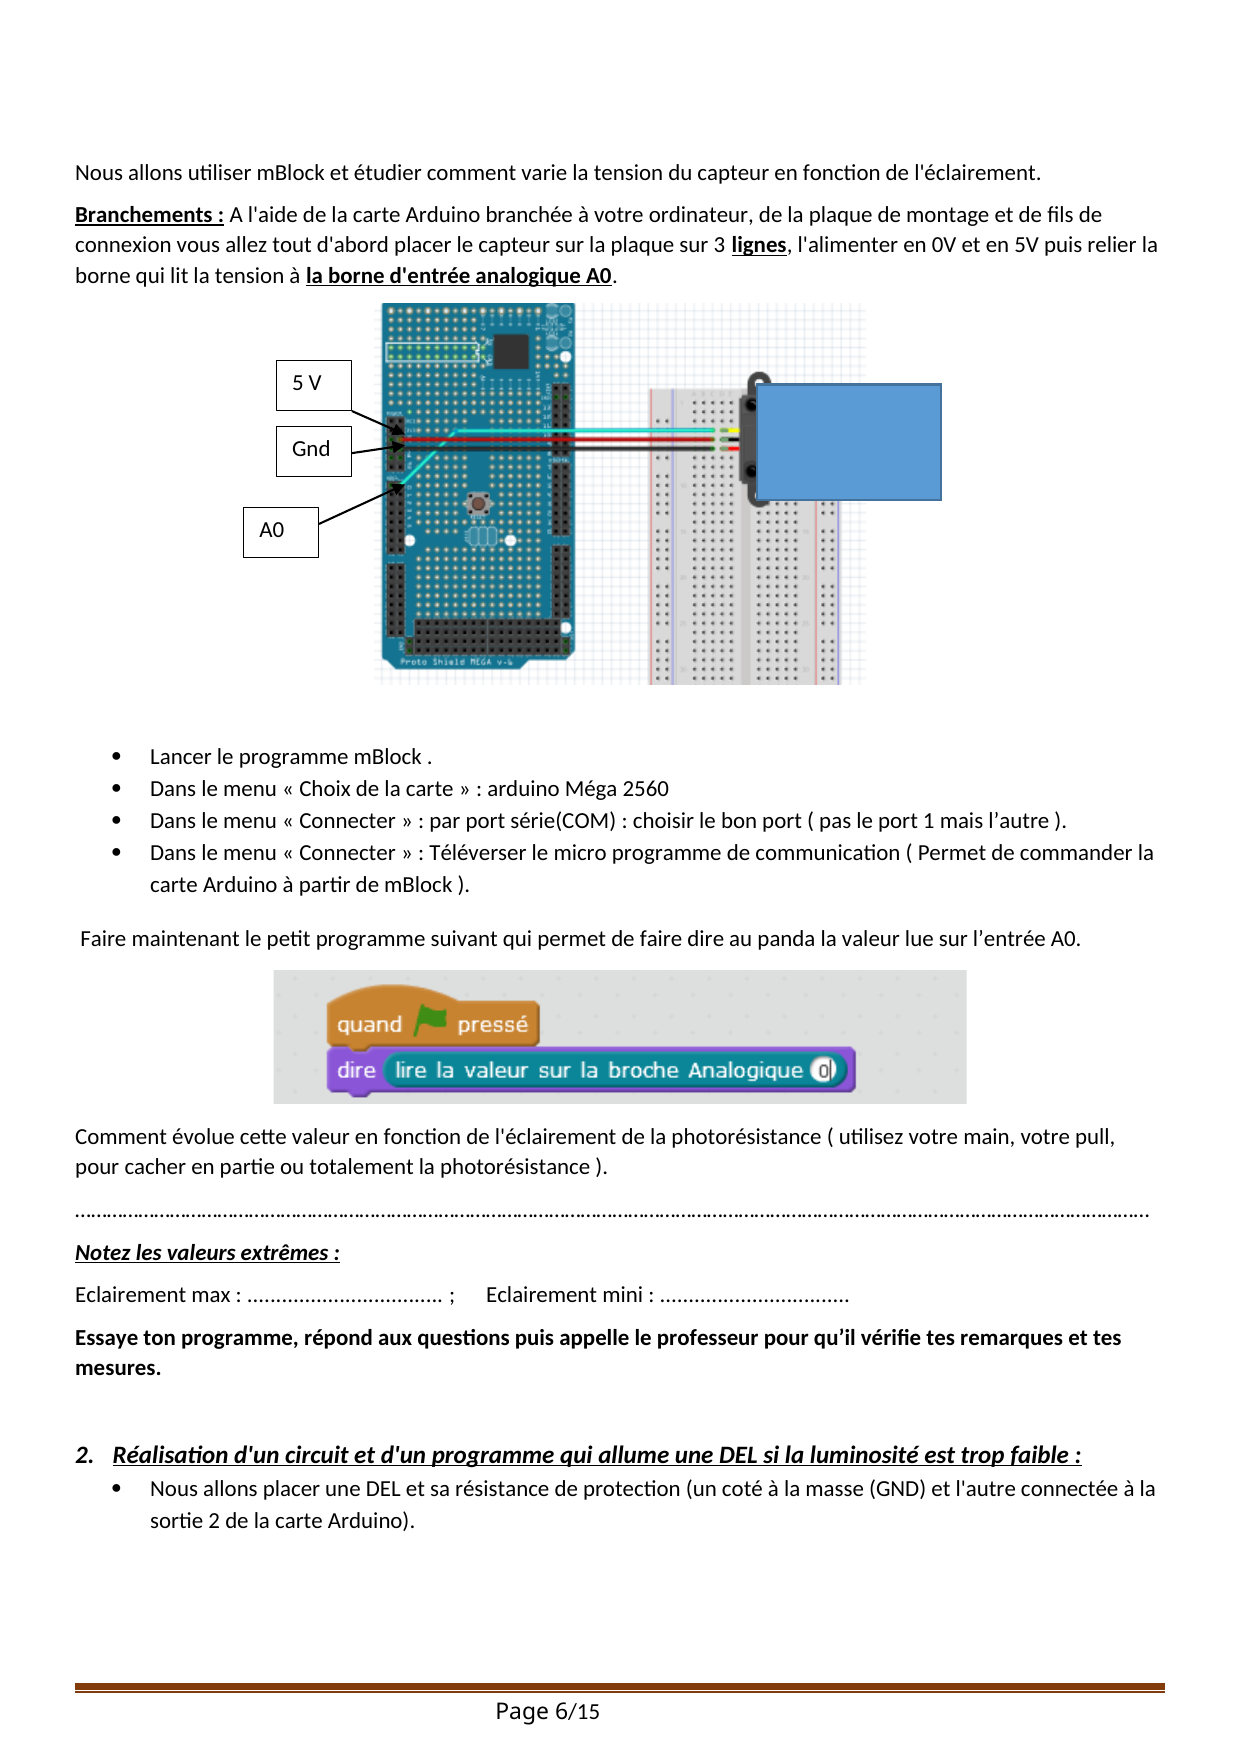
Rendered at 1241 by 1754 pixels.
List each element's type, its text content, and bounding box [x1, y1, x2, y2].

picture [374, 303, 867, 685]
picture [273, 970, 967, 1104]
list Dans le menu « Connecter » : par port série(COM) : choisir le bon port ( pas le port 1 mais l’autre ). [112, 806, 1165, 834]
text Nous allons utiliser mBlock et étudier comment varie la tension du capteur en fonction de l'éclairement. [75, 158, 1165, 186]
text Branchements : A l'aide de la carte Arduino branchée à votre ordinateur, de la plaque de montage et de fils de connexion vous allez tout d'abord placer le capteur sur la plaque sur 3 lignes, l'alimenter en 0V et en 5V puis relier la borne qui lit la tension à la borne d'entrée analogique A0. [75, 200, 1165, 289]
text Notez les valeurs extrêmes : [75, 1238, 1165, 1266]
text Essaye ton programme, répond aux questions puis appelle le professeur pour qu’il vérifie tes remarques et tes mesures. [75, 1323, 1165, 1381]
list Lancer le programme mBlock . [112, 742, 1165, 770]
list Dans le menu « Choix de la carte » : arduino Méga 2560 [112, 774, 1165, 802]
text Faire maintenant le petit programme suivant qui permet de faire dire au panda la valeur lue sur l’entrée A0. [75, 924, 1165, 952]
text Comment évolue cette valeur en fonction de l'éclairement de la photorésistance ( utilisez votre main, votre pull, pour cacher en partie ou totalement la photorésistance ). [75, 1122, 1165, 1180]
text Eclairement max : .................................. ; Eclairement mini : ................................. [75, 1281, 1165, 1308]
list Réalisation d'un circuit et d'un programme qui allume une DEL si la luminosité est trop faible : [75, 1439, 1165, 1469]
list Dans le menu « Connecter » : Téléverser le micro programme de communication ( Permet de commander la carte Arduino à partir de mBlock ). [112, 838, 1165, 899]
text …………………………………………………………………………………………………………………………………………………………………………………… [75, 1195, 1165, 1223]
list Nous allons placer une DEL et sa résistance de protection (un coté à la masse (GND) et l'autre connectée à la sortie 2 de la carte Arduino). [112, 1474, 1165, 1534]
